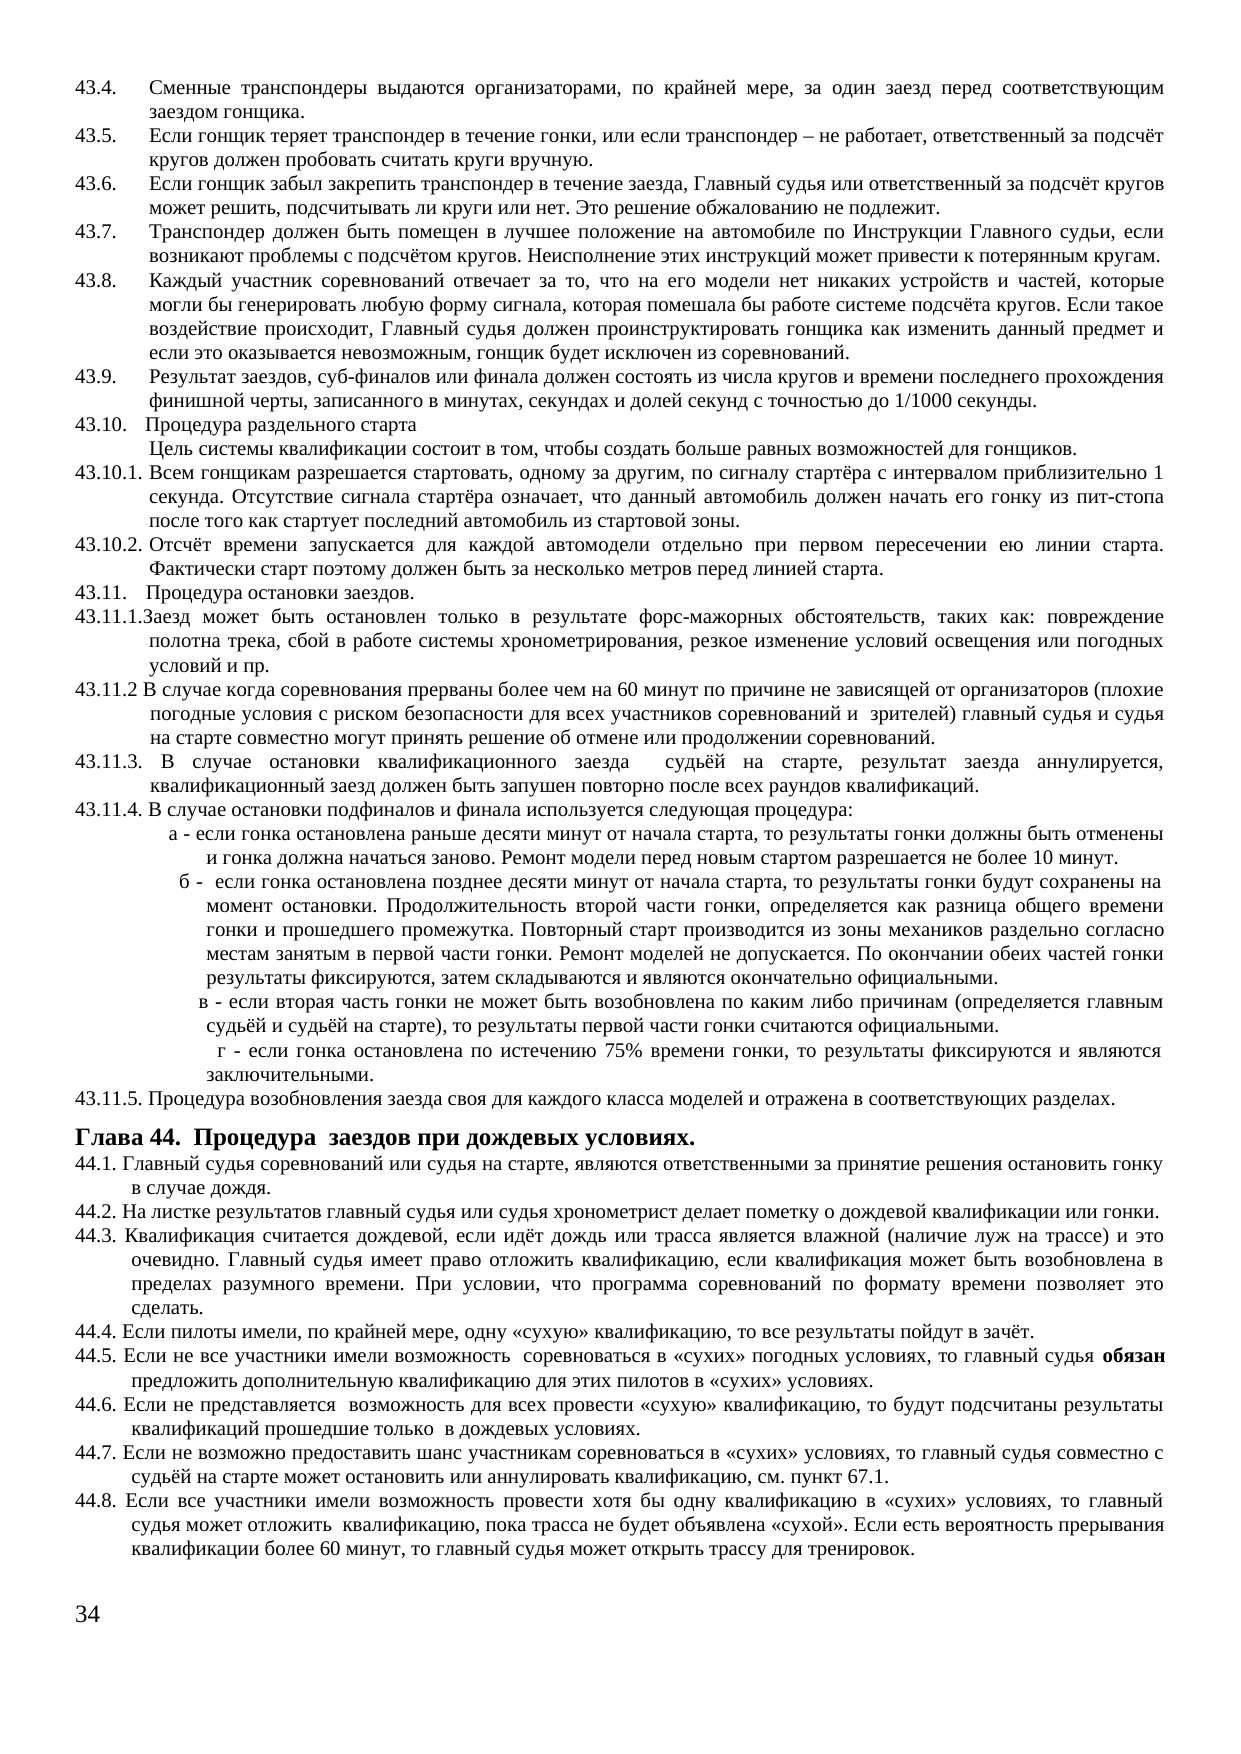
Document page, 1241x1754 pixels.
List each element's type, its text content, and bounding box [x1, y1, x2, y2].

text 43.11. Процедура остановки заездов. [75, 580, 1165, 604]
text 43.10. Процедура раздельного старта [75, 412, 1165, 436]
text 43.11.1.Заезд может быть остановлен только в результате форс-мажорных обстоятельств, таких как: повреждение полотна трека, сбой в работе системы хронометрирования, резкое изменение условий освещения или погодных условий и пр. [75, 604, 1165, 677]
text 43.10.2. Отсчёт времени запускается для каждой автомодели отдельно при первом пересечении ею линии старта. Фактически старт поэтому должен быть за несколько метров перед линией старта. [75, 532, 1165, 580]
text 44.2. На листке результатов главный судья или судья хронометрист делает пометку о дождевой квалификации или гонки. [75, 1199, 1165, 1223]
text 44.4. Если пилоты имели, по крайней мере, одну «сухую» квалификацию, то все результаты пойдут в зачёт. [75, 1319, 1165, 1343]
text 44.8. Если все участники имели возможность провести хотя бы одну квалификацию в «сухих» условиях, то главный судья может отложить квалификацию, пока трасса не будет объявлена «сухой». Если есть вероятность прерывания квалификации более 60 минут, то главный судья может открыть трассу для тренировок. [75, 1488, 1165, 1560]
text 43.7. Транспондер должен быть помещен в лучшее положение на автомобиле по Инструкции Главного судьи, если возникают проблемы с подсчётом кругов. Неисполнение этих инструкций может привести к потерянным кругам. [75, 219, 1165, 267]
text 43.10.1. Всем гонщикам разрешается стартовать, одному за другим, по сигналу стартёра с интервалом приблизительно 1 секунда. Отсутствие сигнала стартёра означает, что данный автомобиль должен начать его гонку из пит-стопа после того как стартует последний автомобиль из стартовой зоны. [75, 460, 1165, 532]
text 44.3. Квалификация считается дождевой, если идёт дождь или трасса является влажной (наличие луж на трассе) и это очевидно. Главный судья имеет право отложить квалификацию, если квалификация может быть возобновлена в пределах разумного времени. При условии, что программа соревнований по формату времени позволяет это сделать. [75, 1223, 1165, 1319]
text 43.11.2 В случае когда соревнования прерваны более чем на 60 минут по причине не зависящей от организаторов (плохие погодные условия с риском безопасности для всех участников соревнований и зрителей) главный судья и судья на старте совместно могут принять решение об отмене или продолжении соревнований. [75, 677, 1165, 749]
text а - если гонка остановлена раньше десяти минут от начала старта, то результаты гонки должны быть отменены и гонка должна начаться заново. Ремонт модели перед новым стартом разрешается не более 10 минут. [75, 821, 1165, 869]
text 43.11.4. В случае остановки подфиналов и финала используется следующая процедура: [75, 797, 1165, 821]
text 43.11.3. В случае остановки квалификационного заезда судьёй на старте, результат заезда аннулируется, квалификационный заезд должен быть запушен повторно после всех раундов квалификаций. [75, 749, 1165, 797]
text б - если гонка остановлена позднее десяти минут от начала старта, то результаты гонки будут сохранены на момент остановки. Продолжительность второй части гонки, определяется как разница общего времени гонки и прошедшего промежутка. Повторный старт производится из зоны механиков раздельно согласно местам занятым в первой части гонки. Ремонт моделей не допускается. По окончании обеих частей гонки результаты фиксируются, затем складываются и являются окончательно официальными. [75, 869, 1165, 989]
text Глава 44. Процедура заездов при дождевых условиях. [75, 1122, 1165, 1151]
text в - если вторая часть гонки не может быть возобновлена по каким либо причинам (определяется главным судьёй и судьёй на старте), то результаты первой части гонки считаются официальными. [75, 989, 1165, 1037]
text 43.6. Если гонщик забыл закрепить транспондер в течение заезда, Главный судья или ответственный за подсчёт кругов может решить, подсчитывать ли круги или нет. Это решение обжалованию не подлежит. [75, 171, 1165, 219]
text 43.11.5. Процедура возобновления заезда своя для каждого класса моделей и отражена в соответствующих разделах. [75, 1086, 1165, 1110]
text 44.7. Если не возможно предоставить шанс участникам соревноваться в «сухих» условиях, то главный судья совместно с судьёй на старте может остановить или аннулировать квалификацию, см. пункт 67.1. [75, 1440, 1165, 1488]
text 43.4. Сменные транспондеры выдаются организаторами, по крайней мере, за один заезд перед соответствующим заездом гонщика. [75, 75, 1165, 123]
text 44.5. Если не все участники имели возможность соревноваться в «сухих» погодных условиях, то главный судья обязан предложить дополнительную квалификацию для этих пилотов в «сухих» условиях. [75, 1343, 1165, 1392]
text 43.8. Каждый участник соревнований отвечает за то, что на его модели нет никаких устройств и частей, которые могли бы генерировать любую форму сигнала, которая помешала бы работе системе подсчёта кругов. Если такое воздействие происходит, Главный судья должен проинструктировать гонщика как изменить данный предмет и если это оказывается невозможным, гонщик будет исключен из соревнований. [75, 267, 1165, 364]
text Цель системы квалификации состоит в том, чтобы создать больше равных возможностей для гонщиков. [149, 436, 1165, 460]
text 44.6. Если не представляется возможность для всех провести «сухую» квалификацию, то будут подсчитаны результаты квалификаций прошедшие только в дождевых условиях. [75, 1392, 1165, 1440]
text г - если гонка остановлена по истечению 75% времени гонки, то результаты фиксируются и являются заключительными. [75, 1037, 1165, 1086]
text 44.1. Главный судья соревнований или судья на старте, являются ответственными за принятие решения остановить гонку в случае дождя. [75, 1151, 1165, 1199]
text 43.9. Результат заездов, суб-финалов или финала должен состоять из числа кругов и времени последнего прохождения финишной черты, записанного в минутах, секундах и долей секунд с точностью до 1/1000 секунды. [75, 364, 1165, 412]
text 43.5. Если гонщик теряет транспондер в течение гонки, или если транспондер – не работает, ответственный за подсчёт кругов должен пробовать считать круги вручную. [75, 123, 1165, 171]
